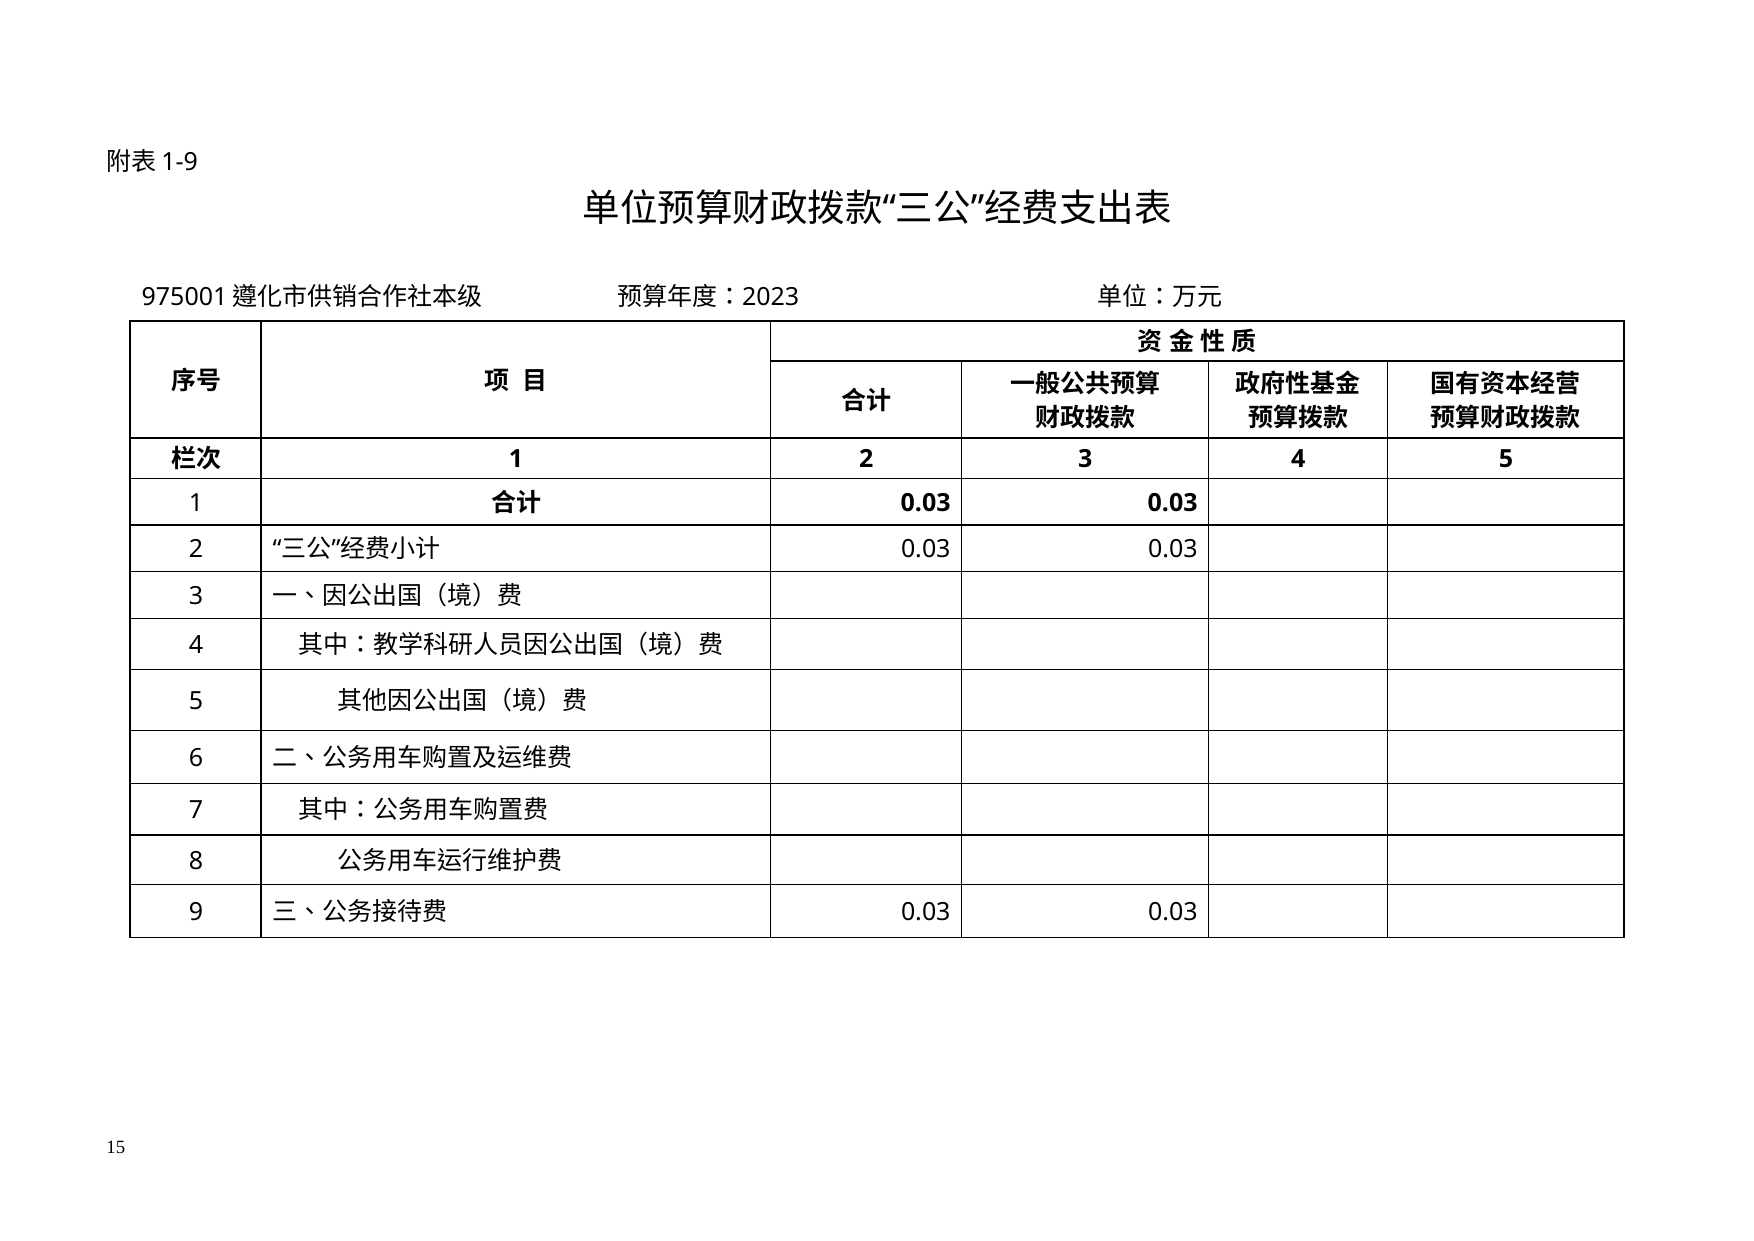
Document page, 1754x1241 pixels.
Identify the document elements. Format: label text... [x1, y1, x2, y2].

table_cell 三、公务接待费 [262, 885, 770, 937]
table_cell [1388, 526, 1623, 571]
table_cell 5 [131, 670, 260, 729]
table_cell [1388, 619, 1623, 669]
table_cell 5 [1388, 439, 1623, 477]
table_cell 2 [131, 526, 260, 571]
table_cell [962, 784, 1208, 834]
table_cell 8 [131, 836, 260, 884]
table_cell 4 [1209, 439, 1387, 477]
table_cell 项 目 [262, 322, 770, 437]
table_cell 4 [131, 619, 260, 669]
table_cell 9 [131, 885, 260, 937]
table_cell 0.03 [962, 885, 1208, 937]
table_cell 一般公共预算 财政拨款 [962, 362, 1208, 437]
table_cell 2 [771, 439, 961, 477]
table_cell [771, 784, 961, 834]
text 附表1-9 [106, 142, 1648, 178]
table_cell [962, 836, 1208, 884]
table_cell 其中：教学科研人员因公出国（境）费 [262, 619, 770, 669]
table_cell 序号 [131, 322, 260, 437]
table_cell [771, 572, 961, 617]
table_cell [1209, 479, 1387, 524]
table_cell [1209, 572, 1387, 617]
table_cell [1388, 670, 1623, 729]
table_cell 其他因公出国（境）费 [262, 670, 770, 729]
table_cell [1209, 885, 1387, 937]
table_cell [1388, 836, 1623, 884]
table_cell 合计 [771, 362, 961, 437]
table_cell 政府性基金 预算拨款 [1209, 362, 1387, 437]
table_cell [1209, 836, 1387, 884]
table_cell [1388, 731, 1623, 782]
table_cell [1388, 479, 1623, 524]
table_cell 1 [131, 479, 260, 524]
table_cell [962, 619, 1208, 669]
table_cell 其中：公务用车购置费 [262, 784, 770, 834]
table_cell 二、公务用车购置及运维费 [262, 731, 770, 782]
table_cell [771, 731, 961, 782]
table_cell [771, 619, 961, 669]
table_cell [962, 731, 1208, 782]
table_cell [962, 670, 1208, 729]
table_cell [1209, 526, 1387, 571]
table_cell [962, 572, 1208, 617]
table_cell 栏次 [131, 439, 260, 477]
table_cell 6 [131, 731, 260, 782]
table_header 975001遵化市供销合作社本级 预算年度：2023 单位：万元 [131, 234, 1623, 320]
table_cell [771, 670, 961, 729]
table_cell 7 [131, 784, 260, 834]
table_cell 0.03 [962, 526, 1208, 571]
table_cell [771, 836, 961, 884]
table_cell [1209, 619, 1387, 669]
table_cell 0.03 [962, 479, 1208, 524]
table_cell 3 [962, 439, 1208, 477]
table_cell 0.03 [771, 885, 961, 937]
text 单位预算财政拨款“三公”经费支出表 [106, 178, 1648, 232]
table_cell 资 金 性 质 [771, 322, 1623, 360]
table_cell [1388, 572, 1623, 617]
table_cell 3 [131, 572, 260, 617]
table_cell [1388, 784, 1623, 834]
table_cell [1388, 885, 1623, 937]
table_cell 1 [262, 439, 770, 477]
table_cell [1209, 670, 1387, 729]
table_cell “三公”经费小计 [262, 526, 770, 571]
table_cell 公务用车运行维护费 [262, 836, 770, 884]
table_cell 0.03 [771, 526, 961, 571]
table_cell 国有资本经营 预算财政拨款 [1388, 362, 1623, 437]
table_cell [1209, 731, 1387, 782]
table_cell 合计 [262, 479, 770, 524]
table_cell [1209, 784, 1387, 834]
table_cell 0.03 [771, 479, 961, 524]
table_cell 一、因公出国（境）费 [262, 572, 770, 617]
